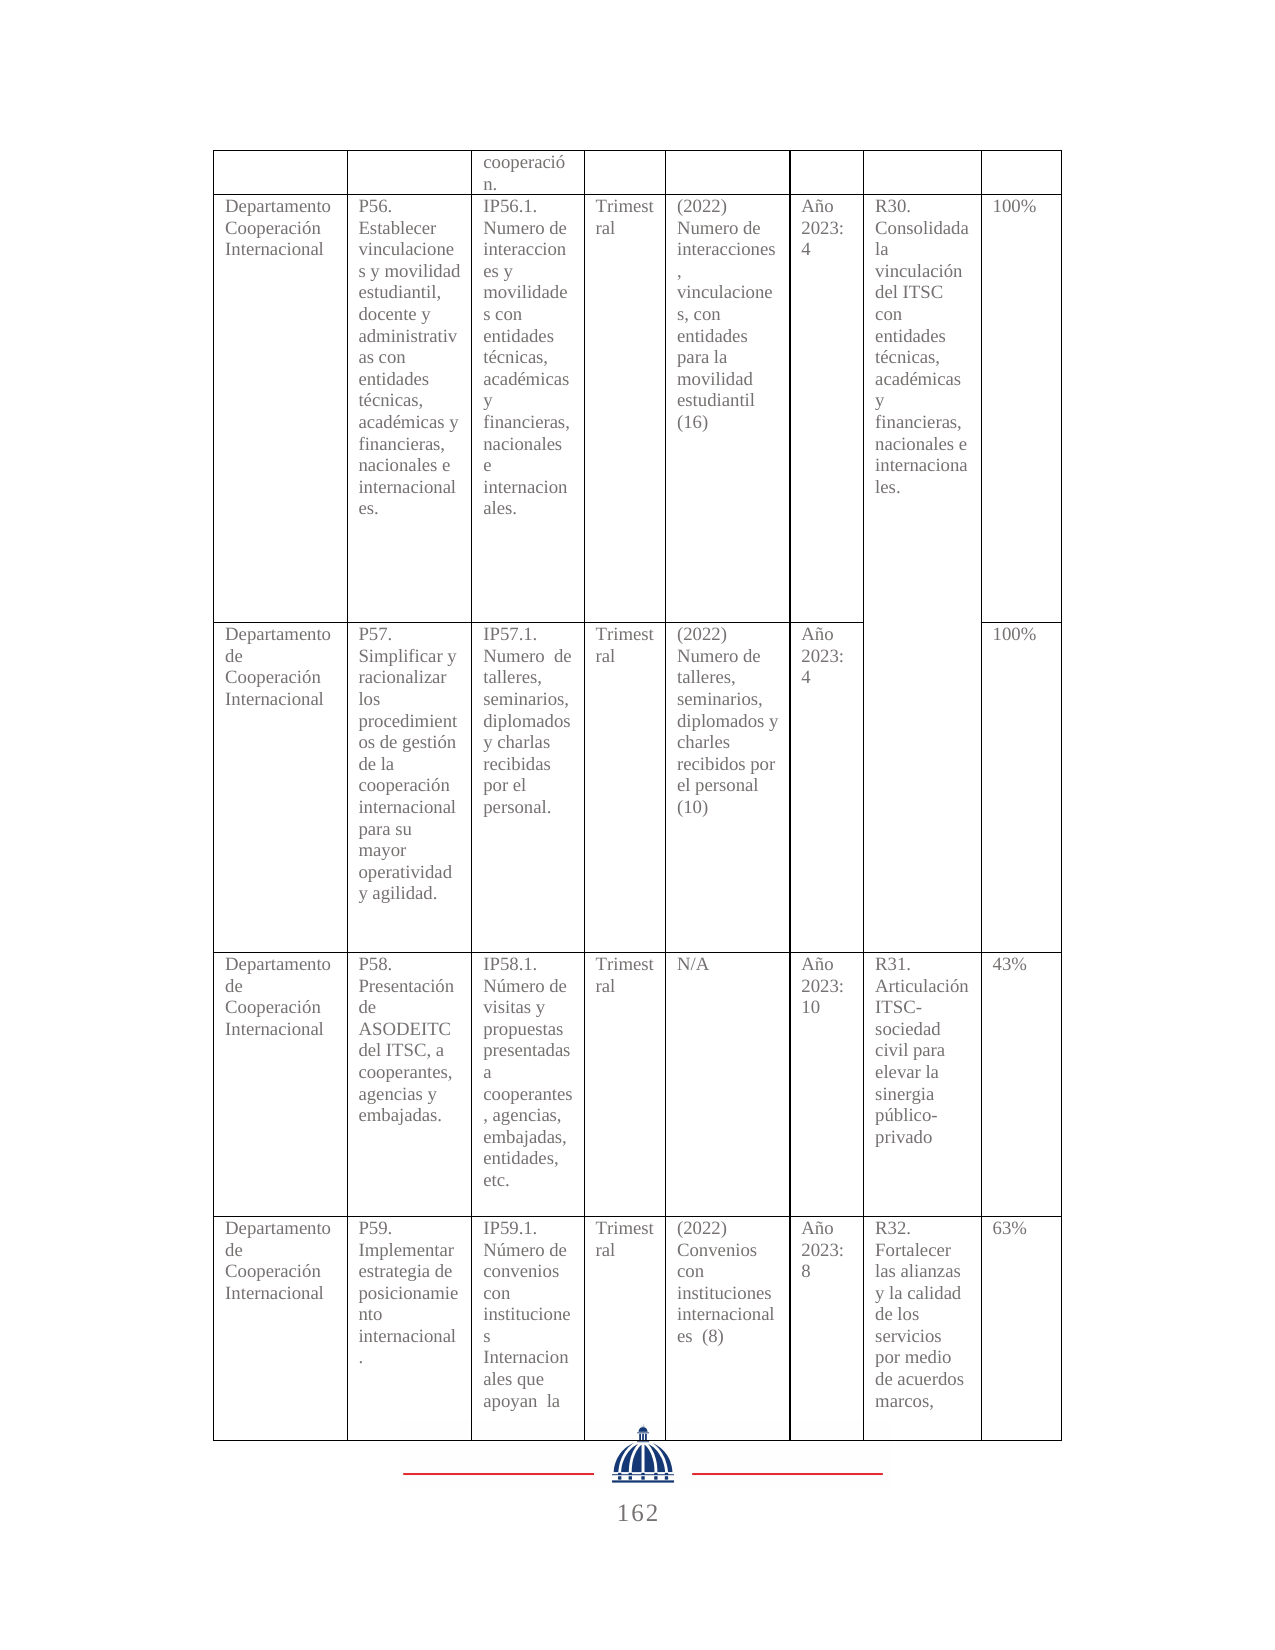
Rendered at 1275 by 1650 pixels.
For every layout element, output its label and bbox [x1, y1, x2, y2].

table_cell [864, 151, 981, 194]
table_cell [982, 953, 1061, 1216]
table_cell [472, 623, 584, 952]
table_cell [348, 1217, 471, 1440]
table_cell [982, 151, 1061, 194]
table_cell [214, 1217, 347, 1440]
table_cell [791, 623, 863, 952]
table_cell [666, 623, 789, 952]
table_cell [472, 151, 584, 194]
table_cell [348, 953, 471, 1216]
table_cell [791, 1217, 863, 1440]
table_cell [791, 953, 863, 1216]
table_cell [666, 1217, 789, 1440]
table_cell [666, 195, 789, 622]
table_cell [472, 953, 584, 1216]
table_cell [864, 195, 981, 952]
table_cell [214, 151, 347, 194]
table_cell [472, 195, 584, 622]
picture [399, 1441, 891, 1488]
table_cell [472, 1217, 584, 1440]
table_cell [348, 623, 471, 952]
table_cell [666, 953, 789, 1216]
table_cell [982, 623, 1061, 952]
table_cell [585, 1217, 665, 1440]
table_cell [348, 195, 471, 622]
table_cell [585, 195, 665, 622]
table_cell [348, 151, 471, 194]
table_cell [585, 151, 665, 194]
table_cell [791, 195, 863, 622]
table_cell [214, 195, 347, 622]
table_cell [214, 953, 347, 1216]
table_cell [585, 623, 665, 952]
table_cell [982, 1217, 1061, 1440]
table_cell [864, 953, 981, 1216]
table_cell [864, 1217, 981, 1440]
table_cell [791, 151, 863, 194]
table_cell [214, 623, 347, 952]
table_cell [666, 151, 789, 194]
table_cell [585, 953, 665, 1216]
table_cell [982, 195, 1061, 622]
